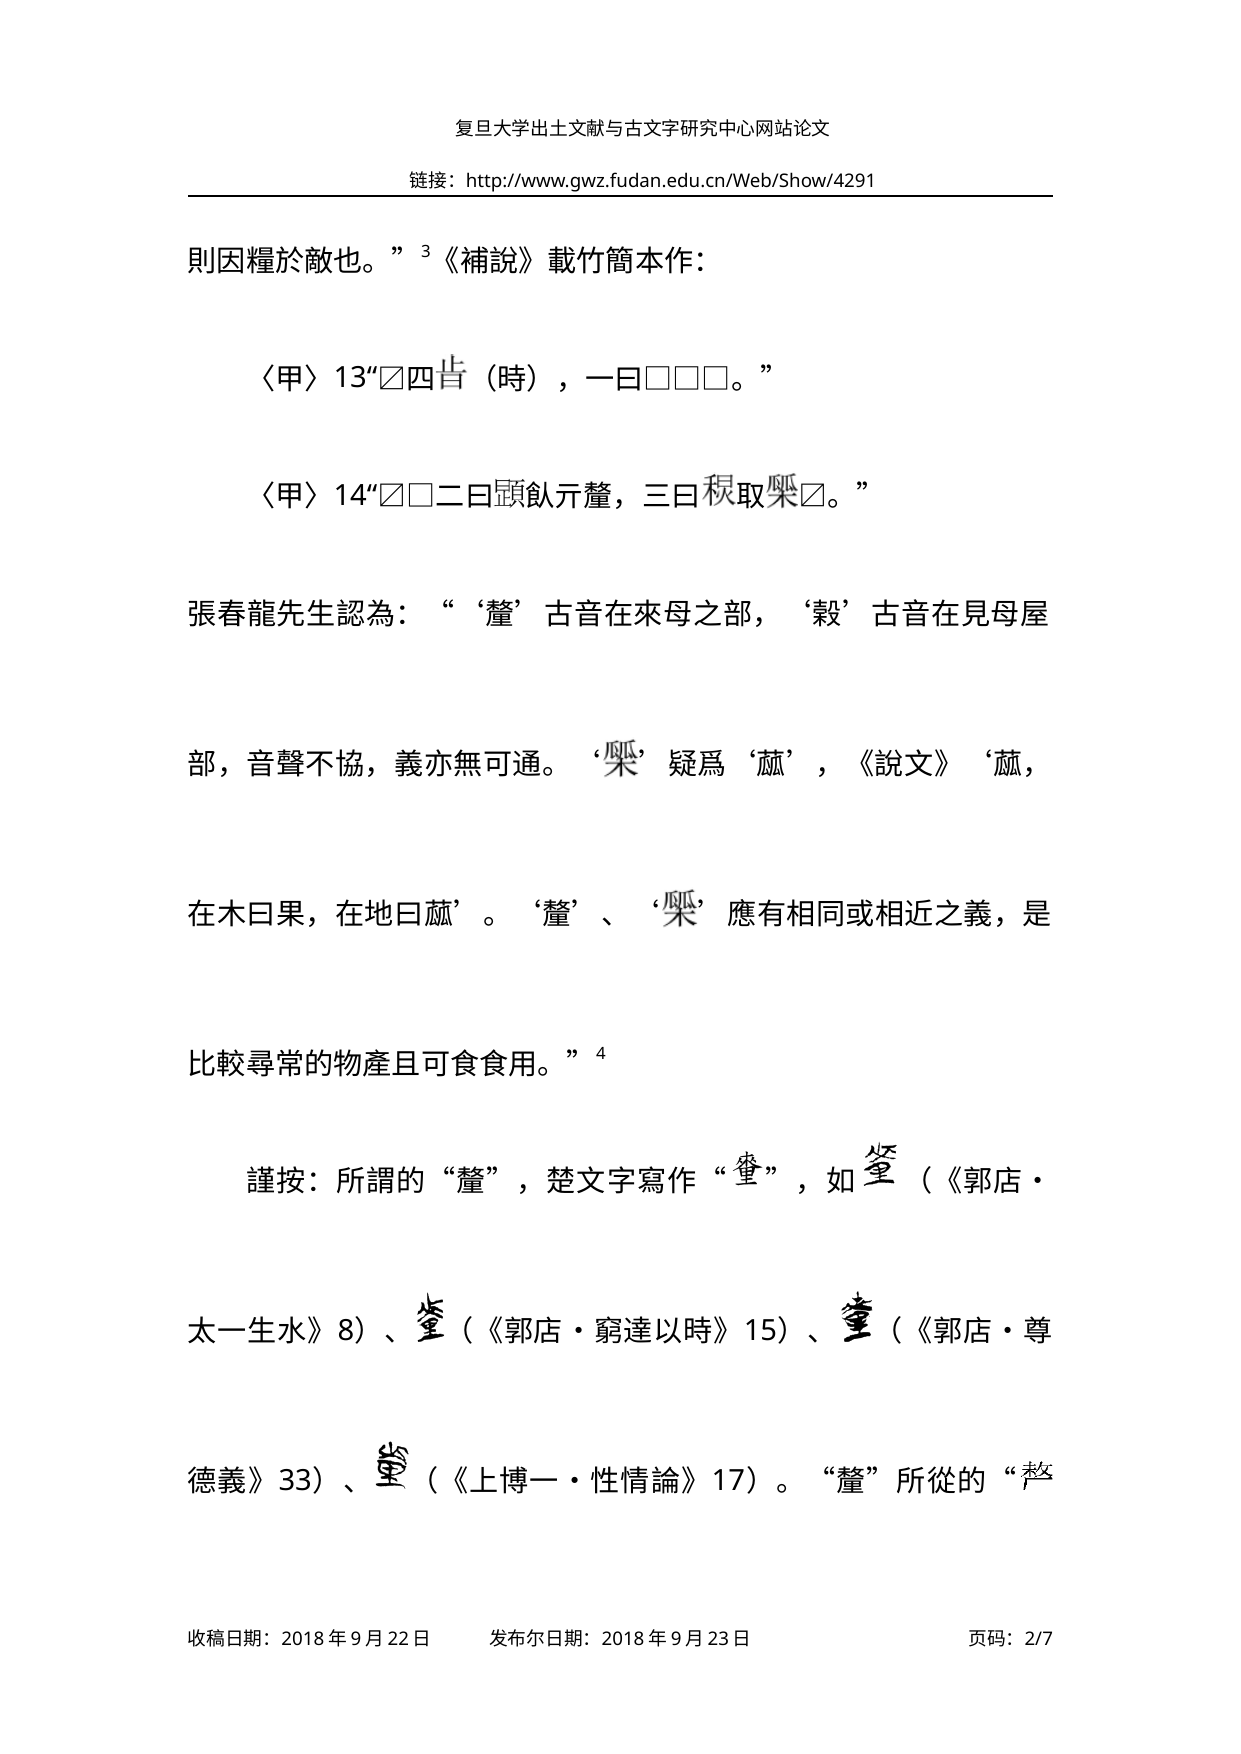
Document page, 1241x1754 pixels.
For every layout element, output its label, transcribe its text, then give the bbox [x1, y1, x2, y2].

text 張春龍先生認為：“‘釐’古音在來母之部，‘榖’古音在見母屋部，音聲不協，義亦無可通。‘’疑爲‘蓏’，《說文》‘蓏，在木曰果，在地曰蓏’。‘釐’、‘’應有相同或相近之義，是比較尋常的物產且可食食用。” [187, 574, 1053, 1099]
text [187, 1141, 1053, 1516]
picture [728, 1150, 766, 1187]
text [187, 222, 1053, 297]
picture [414, 1292, 445, 1343]
picture [837, 1291, 874, 1343]
text 〈甲〉13“〼四（時），一曰□□□。” [187, 339, 1053, 414]
picture [856, 1141, 903, 1187]
picture [373, 1441, 409, 1490]
text 〈甲〉14“〼□二曰飤亓釐，三曰取〼。” [187, 456, 1053, 531]
